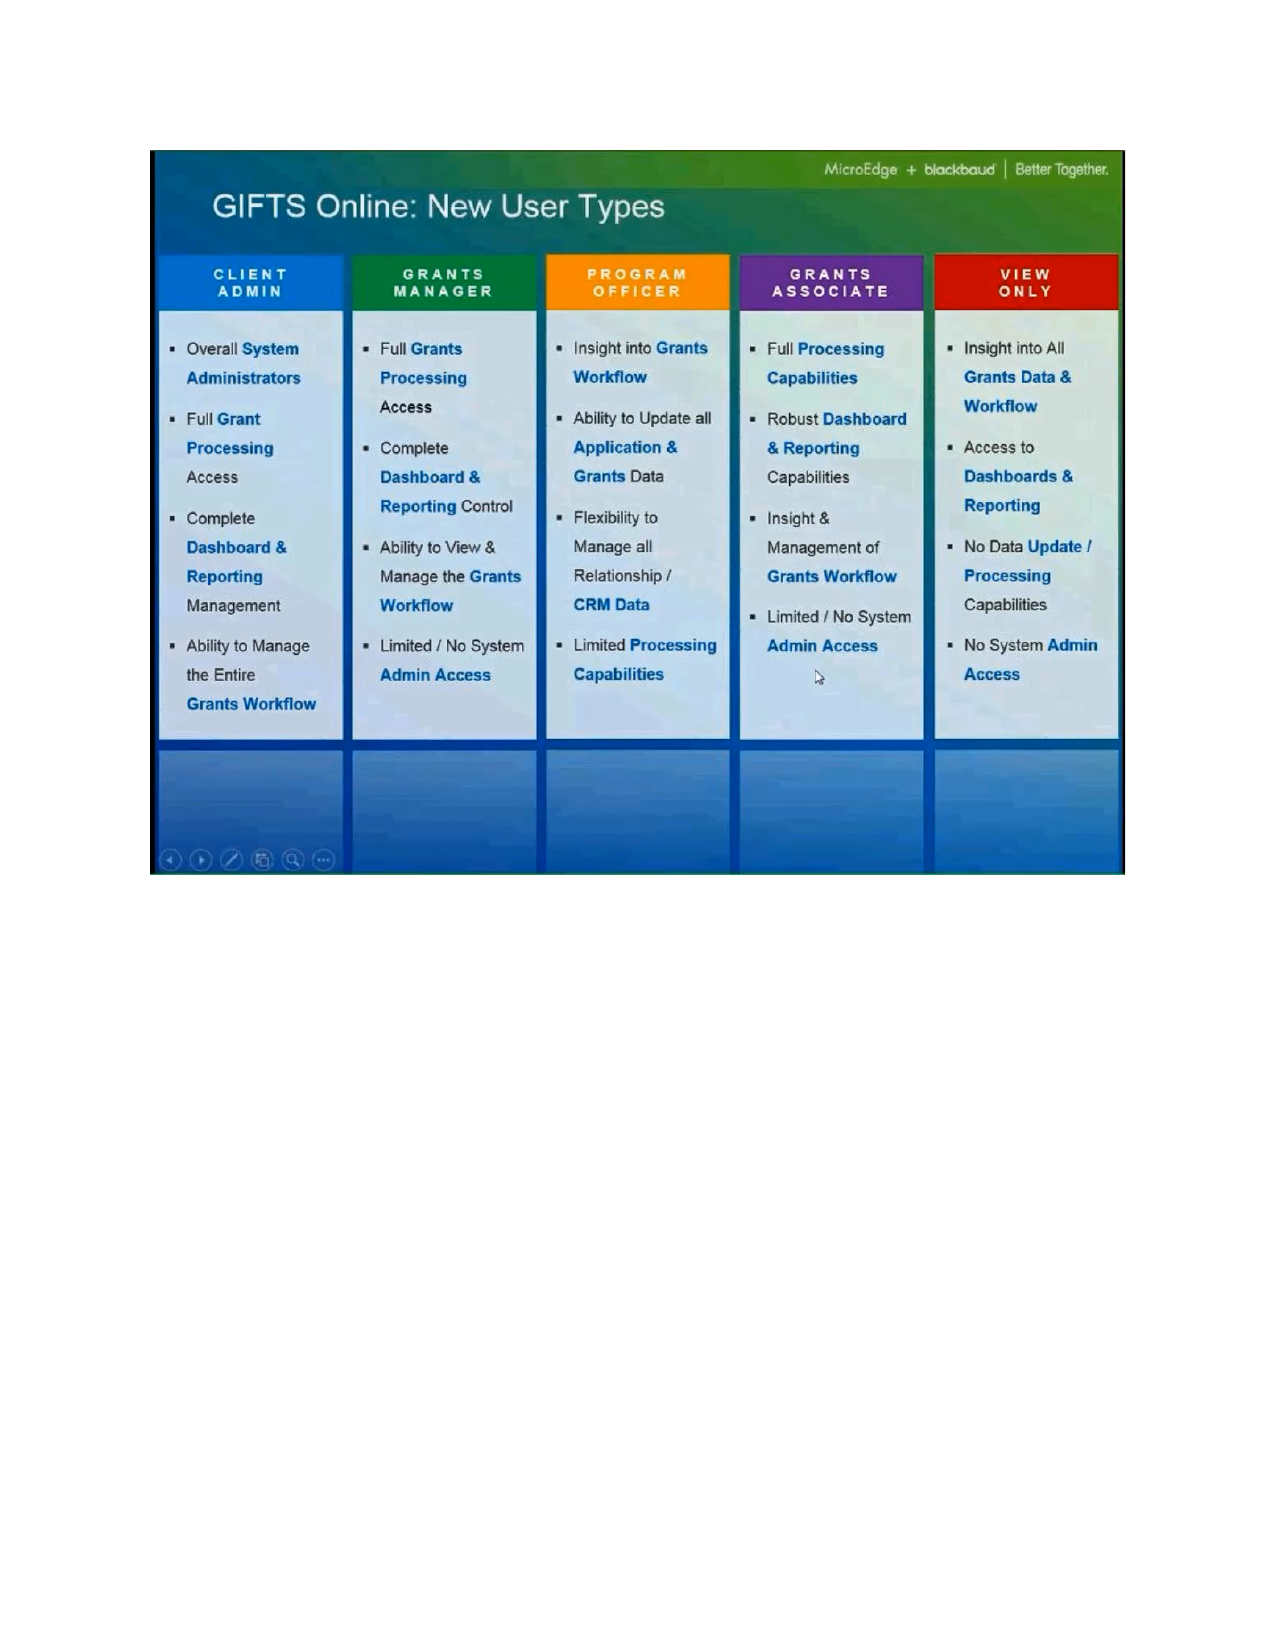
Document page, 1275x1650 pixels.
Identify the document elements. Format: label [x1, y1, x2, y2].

picture [150, 150, 1125, 875]
